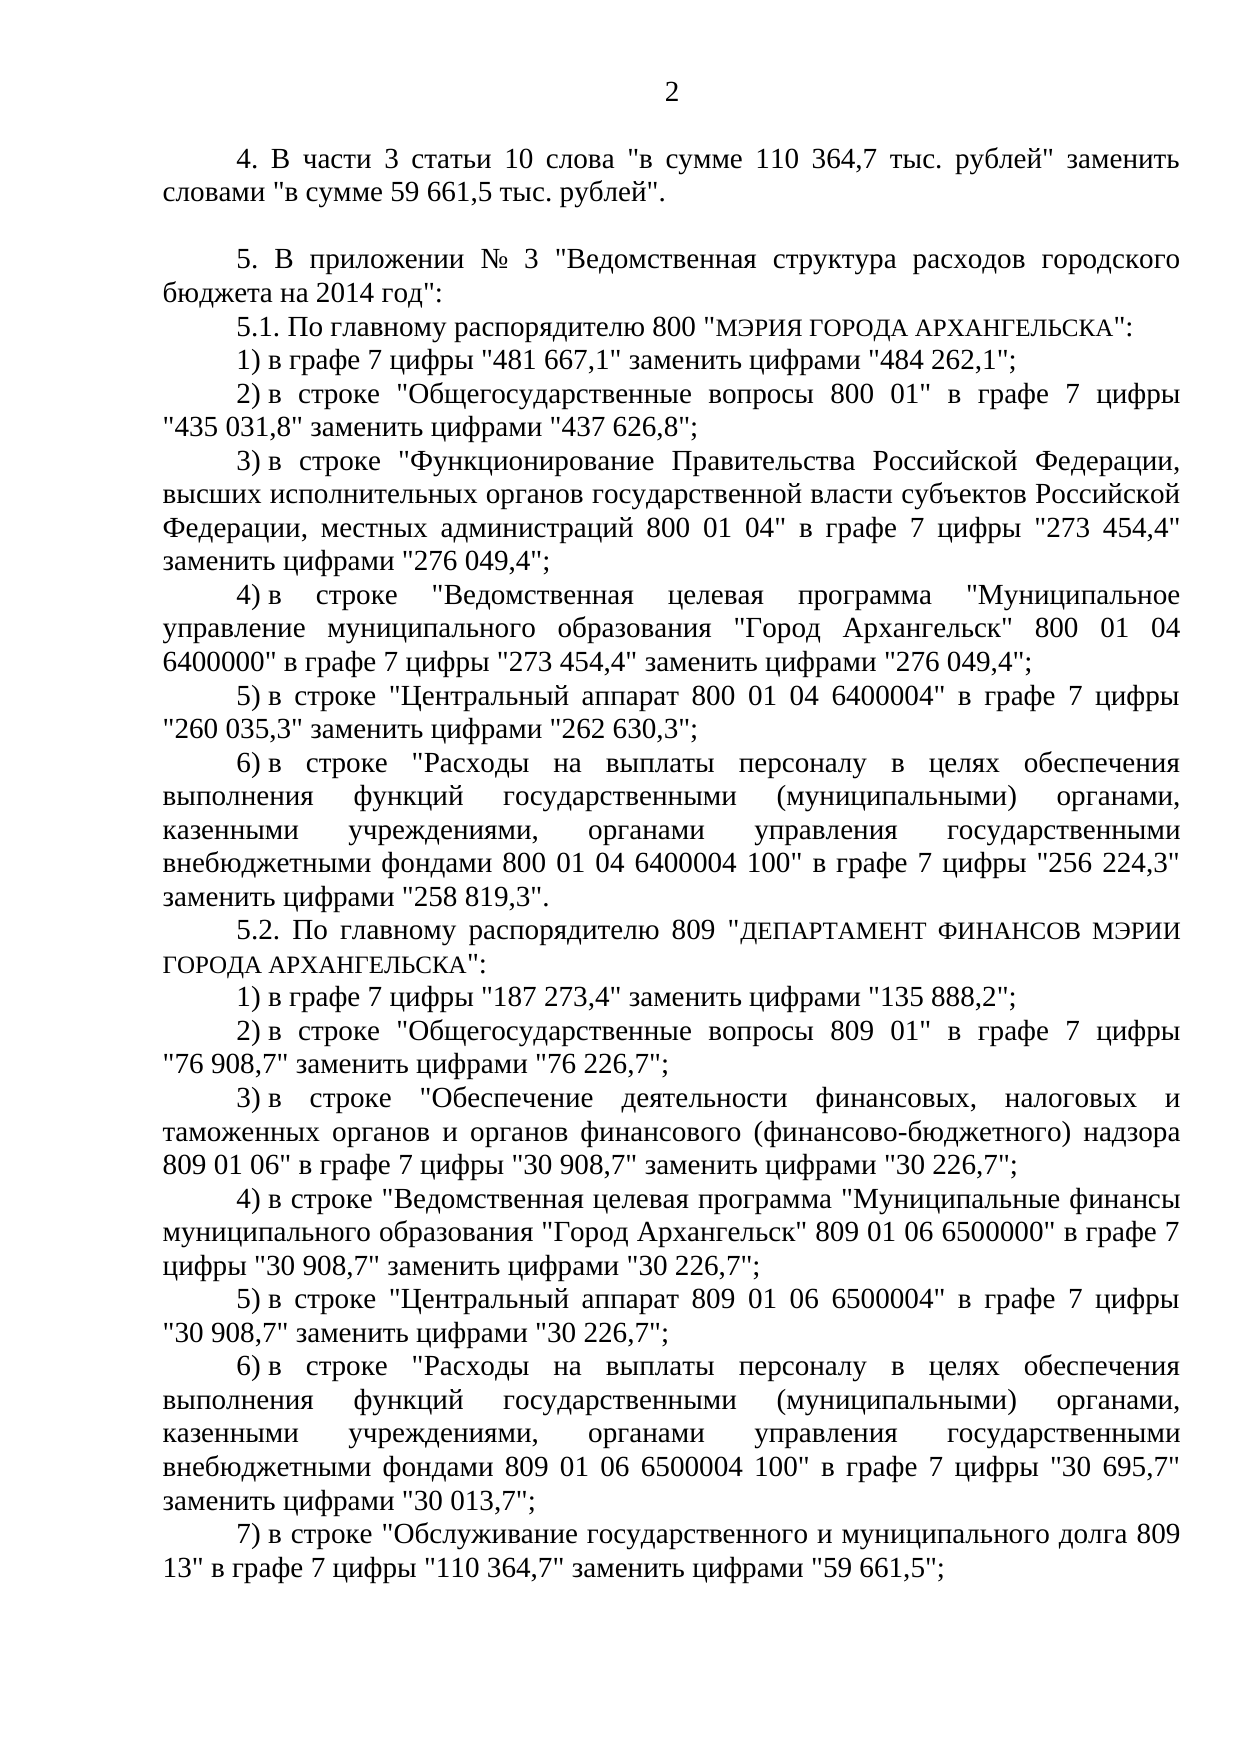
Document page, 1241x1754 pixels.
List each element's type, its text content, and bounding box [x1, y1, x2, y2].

list в графе 7 цифры "187 273,4" заменить цифрами "135 888,2"; [162, 979, 1181, 1013]
list в строке "Обеспечение деятельности финансовых, налоговых и таможенных органов и органов финансового (финансово-бюджетного) надзора 809 01 06" в графе 7 цифры "30 908,7" заменить цифрами "30 226,7"; [162, 1080, 1181, 1181]
text 5. В приложении № 3 "Ведомственная структура расходов городского бюджета на 2014 год": [162, 242, 1181, 309]
list в строке "Ведомственная целевая программа "Муниципальное управление муниципального образования "Город Архангельск" 800 01 04 6400000" в графе 7 цифры "273 454,4" заменить цифрами "276 049,4"; [162, 577, 1181, 678]
list в строке "Общегосударственные вопросы 800 01" в графе 7 цифры "435 031,8" заменить цифрами "437 626,8"; [162, 376, 1181, 443]
list в строке "Центральный аппарат 809 01 06 6500004" в графе 7 цифры "30 908,7" заменить цифрами "30 226,7"; [162, 1281, 1181, 1348]
list в строке "Расходы на выплаты персоналу в целях обеспечения выполнения функций государственными (муниципальными) органами, казенными учреждениями, органами управления государственными внебюджетными фондами 809 01 06 6500004 100" в графе 7 цифры "30 695,7" заменить цифрами "30 013,7"; [162, 1348, 1181, 1516]
list в строке "Функционирование Правительства Российской Федерации, высших исполнительных органов государственной власти субъектов Российской Федерации, местных администраций 800 01 04" в графе 7 цифры "273 454,4" заменить цифрами "276 049,4"; [162, 443, 1181, 577]
text 4. В части 3 статьи 10 слова "в сумме 110 364,7 тыс. рублей" заменить словами "в сумме 59 661,5 тыс. рублей". [162, 141, 1181, 208]
list в строке "Обслуживание государственного и муниципального долга 809 13" в графе 7 цифры "110 364,7" заменить цифрами "59 661,5"; [162, 1516, 1181, 1583]
list в графе 7 цифры "481 667,1" заменить цифрами "484 262,1"; [162, 342, 1181, 376]
list в строке "Ведомственная целевая программа "Муниципальные финансы муниципального образования "Город Архангельск" 809 01 06 6500000" в графе 7 цифры "30 908,7" заменить цифрами "30 226,7"; [162, 1181, 1181, 1281]
text 5.2. По главному распорядителю 809 "ДЕПАРТАМЕНТ ФИНАНСОВ МЭРИИ ГОРОДА АРХАНГЕЛЬСКА": [162, 912, 1181, 979]
list в строке "Общегосударственные вопросы 809 01" в графе 7 цифры "76 908,7" заменить цифрами "76 226,7"; [162, 1013, 1181, 1080]
text 5.1. По главному распорядителю 800 "МЭРИЯ ГОРОДА АРХАНГЕЛЬСКА": [162, 309, 1181, 342]
list в строке "Центральный аппарат 800 01 04 6400004" в графе 7 цифры "260 035,3" заменить цифрами "262 630,3"; [162, 678, 1181, 745]
list в строке "Расходы на выплаты персоналу в целях обеспечения выполнения функций государственными (муниципальными) органами, казенными учреждениями, органами управления государственными внебюджетными фондами 800 01 04 6400004 100" в графе 7 цифры "256 224,3" заменить цифрами "258 819,3". [162, 745, 1181, 912]
